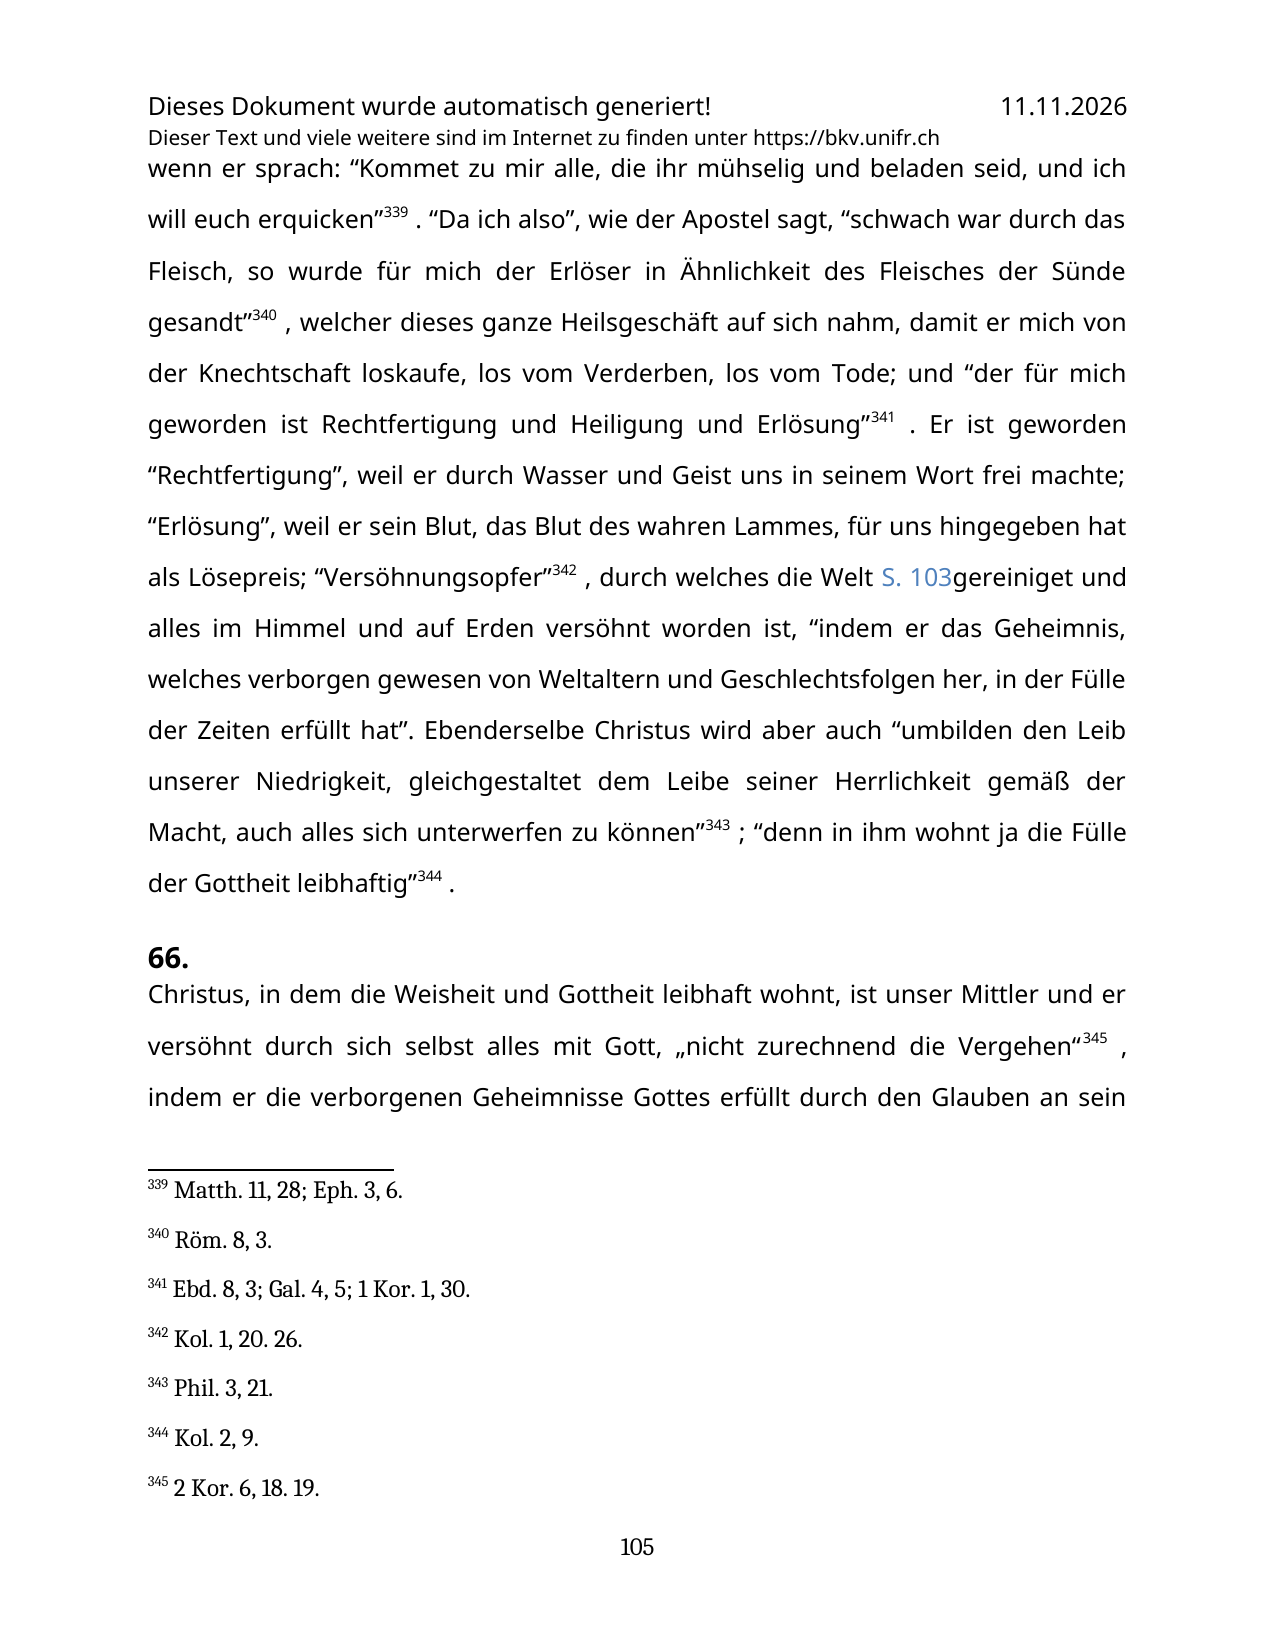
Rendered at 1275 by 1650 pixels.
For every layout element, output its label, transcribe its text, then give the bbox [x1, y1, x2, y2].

subtitle 66. [148, 937, 1127, 977]
text Denn erschienen ist uns die Gnade Gottes, S. 101unseres Heilandes, uns unterweisend, daß wir, absagend der Unfrommheit und den weltlichen Begierden, besonnen und gerecht und fromm leben in dieser Jetztzeit, erwartend die selige Hoffnung und Ankunft der Herrlichkeit unseres großen Gottes und Heilandes Jesus Christus, welcher sich selbst dargegeben hat für uns, damit er uns loskaufe von aller Ungerechtigkeit und sich reinige ein Eigentumsvolk, strebsam nach guten Werken , nachdem er ausgelöscht die wider uns lautende Handschrift mit den Satzungen — er nahm sie hinweg aus der Mitte und nagelte sie an das Kreuz —, und nachdem er entwaffnet hatte die Fürstentümer und die Gewalten, führte er getrost sie auf, triumphierend über sie in sich selber . Und nachdem er die ehernen Tore zerrieben und die eisernen Pfosten zerbrochen hatte , offenbarte er uns das Licht des Lebens und reichte er uns seine hilfreiche Hand, zeigte uns die wahre Himmelsleiter und wies uns wiederum das Paradies als unseren Wohnsitz an. “Er wohnte unter uns” und brachte uns das rechtfertigende Gesetz des Hl. Geistes, damit wir ihn erkennen und daß die Lehre von ihm Anfang und Ende des Lebens ist. Gesetz der Gerechtigkeit ist er uns geworden, Gesetz des Geistes frei vom Gesetz des Fleisches der Sünde. Darum “freuen wir uns an dem Gesetze Gottes, dem inneren Menschen nach” . In unserm Innern ist aber Christus, denn “er wohnt ja in uns”. Er ist der Lebensweg geworden, indem er für uns gestorben ist, “damit, die da leben, nicht mehr sich selber leben, sondern dem, welcher für sie gestorben und auferstanden ist” , dem Urheber des Lebens, der, wie David sagt, “eingedenk war des Eides”, den er vor vielen Menschenaltern geschworen hatte . “Denn Gott war ja in S. 102Christus, die Welt mit sich versöhnend, ihnen nicht zurechnend ihre Vergehen” , “weil es gefallen hatte, daß in ihm die ganze Fülle innewohne, und durch ihn zu versöhnen alles zu sich hin, indem er Friede machte durch das Blut seines Kreuzes” . Er kam also, um die Fülle der Zeiten zu bringen, wie es dem Abraham und den Vätern verheißen war, “um in ihm alles wieder aufzurichten, was im Himmel und was auf Erden ist” . Denn es war sozusagen durch die zuwartende Langmut Gottes eine Zwietracht und Feindschaft entstanden, Christus aber hat beide in seinem Fleische friedlich vereint, indem er in sich die beiden zu einem verband: “Denn er kam als unser Friede und er hat die Mittelwand der Abzäunung, alle Feindschaft nämlich, gelöst, indem er in seinem Fleische das Gesetz der Gebote in Satzungen abgetan hat, damit er die zwei erschaffe zu einem neuen Menschen.” Daß aber die Heiden Glieder desselben Leibes, Mitteilhaber und Miterben der Verheißung sein sollten, das war sein Wille, wenn er sprach: “Kommet zu mir alle, die ihr mühselig und beladen seid, und ich will euch erquicken” . “Da ich also”, wie der Apostel sagt, “schwach war durch das Fleisch, so wurde für mich der Erlöser in Ähnlichkeit des Fleisches der Sünde gesandt” , welcher dieses ganze Heilsgeschäft auf sich nahm, damit er mich von der Knechtschaft loskaufe, los vom Verderben, los vom Tode; und “der für mich geworden ist Rechtfertigung und Heiligung und Erlösung” . Er ist geworden “Rechtfertigung”, weil er durch Wasser und Geist uns in seinem Wort frei machte; “Erlösung”, weil er sein Blut, das Blut des wahren Lammes, für uns hingegeben hat als Lösepreis; “Versöhnungsopfer” , durch welches die Welt S. 103gereiniget und alles im Himmel und auf Erden versöhnt worden ist, “indem er das Geheimnis, welches verborgen gewesen von Weltaltern und Geschlechtsfolgen her, in der Fülle der Zeiten erfüllt hat”. Ebenderselbe Christus wird aber auch “umbilden den Leib unserer Niedrigkeit, gleichgestaltet dem Leibe seiner Herrlichkeit gemäß der Macht, auch alles sich unterwerfen zu können” ; “denn in ihm wohnt ja die Fülle der Gottheit leibhaftig” . [148, 151, 1127, 900]
